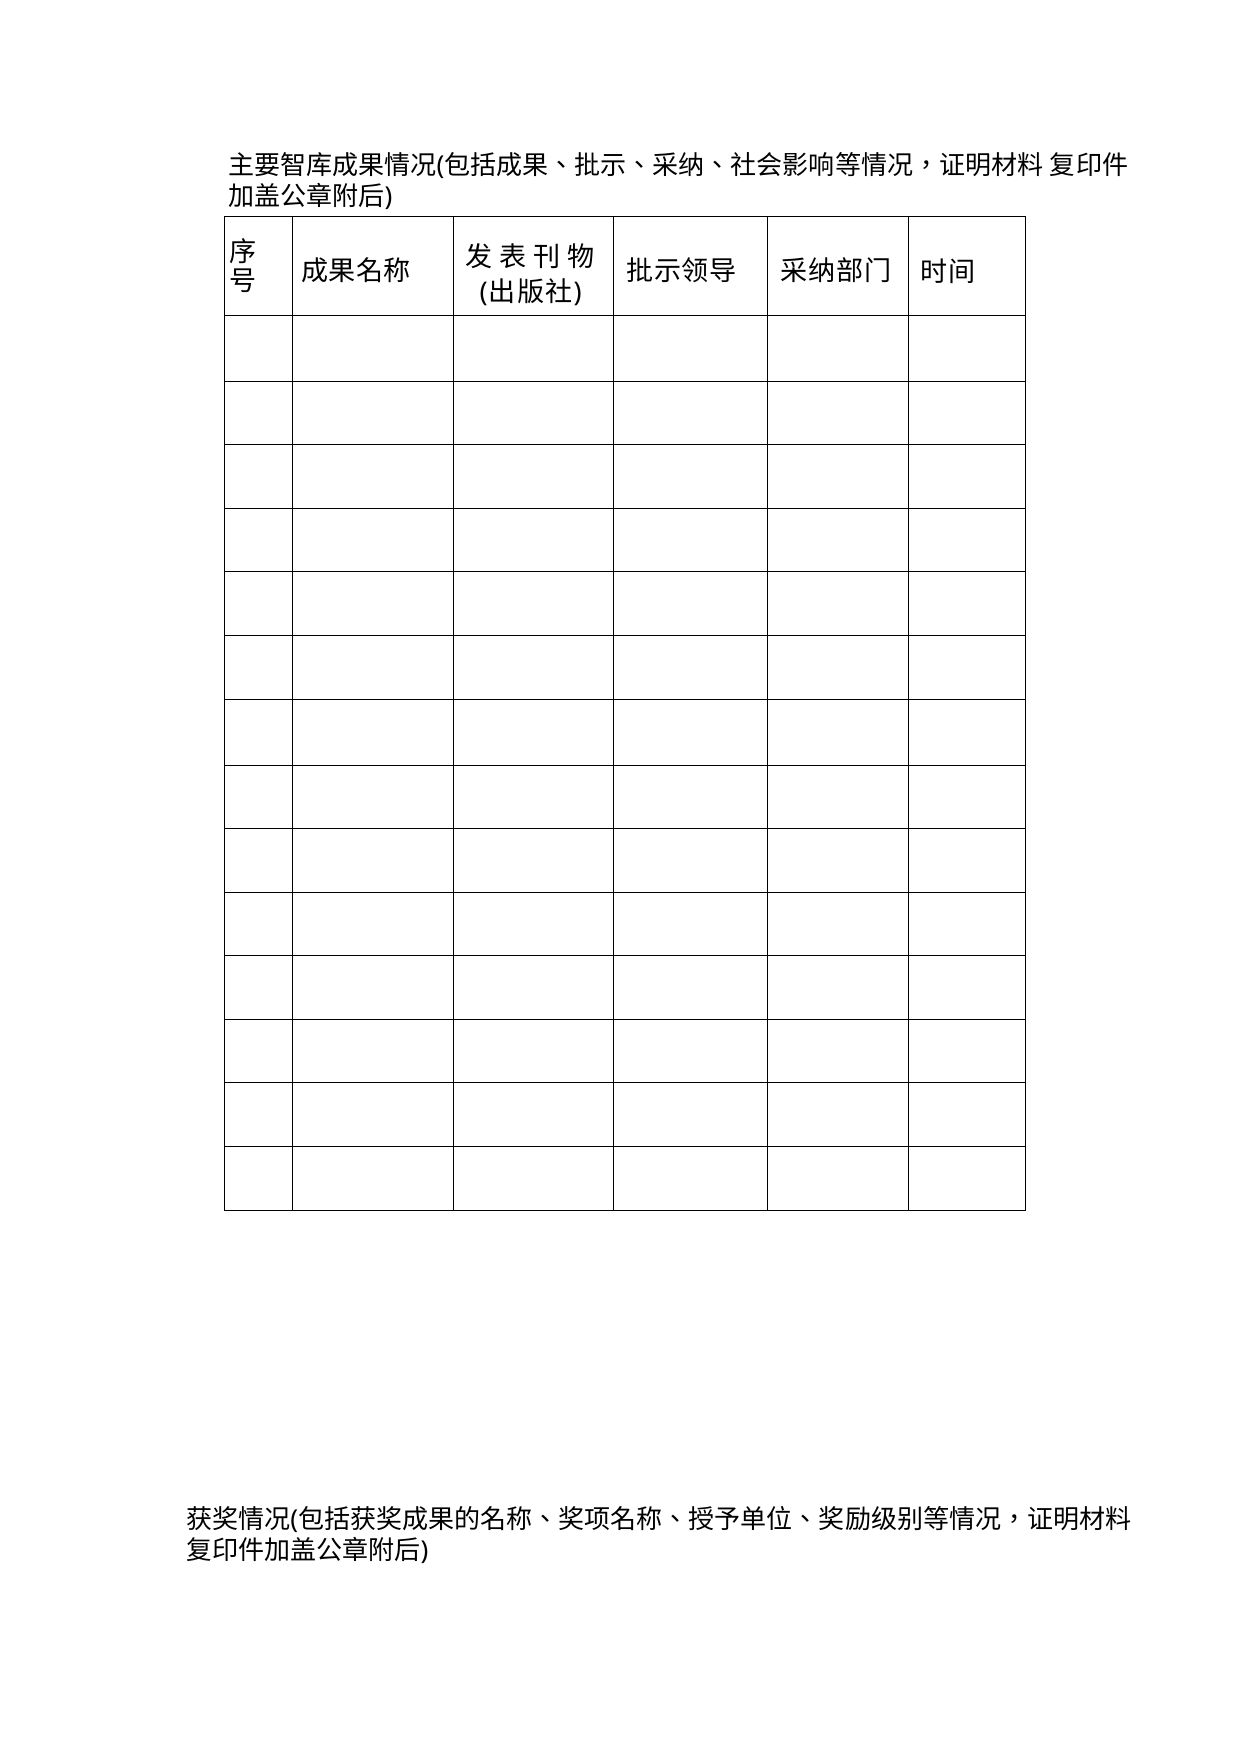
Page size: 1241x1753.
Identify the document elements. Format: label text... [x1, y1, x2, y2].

table_cell [454, 572, 613, 635]
table_cell [909, 382, 1025, 444]
table_cell [293, 445, 453, 508]
table_cell [614, 509, 767, 571]
table_cell [293, 893, 453, 955]
table_cell [293, 509, 453, 571]
table_cell [909, 700, 1025, 765]
table_cell [225, 382, 292, 444]
text 获奖情况(包括获奖成果的名称、奖项名称、授予单位、奖励级别等情况，证明材料复印件加盖公章附后) [186, 1502, 1140, 1567]
table_cell [768, 1147, 908, 1209]
table_cell [225, 766, 292, 828]
table_cell [768, 1020, 908, 1082]
table_cell [768, 766, 908, 828]
table_cell [225, 1147, 292, 1209]
table_cell [909, 1147, 1025, 1209]
table_cell [768, 829, 908, 892]
table_cell [293, 1147, 453, 1209]
table_header 采纳部门 [768, 217, 908, 315]
table_cell [293, 636, 453, 699]
table_cell [454, 1020, 613, 1082]
table_cell [225, 956, 292, 1019]
table_cell [225, 1020, 292, 1082]
table_cell [293, 382, 453, 444]
table_cell [225, 572, 292, 635]
table_cell [225, 700, 292, 765]
table_cell [909, 636, 1025, 699]
table_cell [614, 572, 767, 635]
table_cell [454, 636, 613, 699]
table_cell [614, 893, 767, 955]
table_cell [768, 382, 908, 444]
table_cell [614, 956, 767, 1019]
table_cell [293, 1083, 453, 1146]
table_cell [768, 572, 908, 635]
table_cell [614, 700, 767, 765]
table_cell [768, 700, 908, 765]
table_header 发 表 刊 物 (出版社) [454, 217, 613, 315]
table_cell [293, 572, 453, 635]
table_cell [909, 316, 1025, 381]
table_cell [909, 956, 1025, 1019]
table_header 成果名称 [293, 217, 453, 315]
table_cell [293, 700, 453, 765]
table_cell [454, 382, 613, 444]
table_cell [768, 445, 908, 508]
table_cell [293, 766, 453, 828]
table_cell [225, 829, 292, 892]
table_cell [909, 445, 1025, 508]
table_cell [614, 445, 767, 508]
table_cell [768, 509, 908, 571]
table_cell [293, 956, 453, 1019]
table_cell [614, 1020, 767, 1082]
table_cell [454, 829, 613, 892]
table_cell [225, 316, 292, 381]
table_cell [225, 893, 292, 955]
table_cell [614, 829, 767, 892]
table_cell [293, 829, 453, 892]
table_cell [909, 829, 1025, 892]
table_cell [909, 572, 1025, 635]
table_cell [454, 1147, 613, 1209]
table_cell [454, 316, 613, 381]
table_cell [768, 636, 908, 699]
table_cell [225, 509, 292, 571]
table_header 批示领导 [614, 217, 767, 315]
table_cell [614, 1147, 767, 1209]
table_cell [454, 700, 613, 765]
table_cell [768, 956, 908, 1019]
text 主要智库成果情况(包括成果、批示、采纳、社会影响等情况，证明材料 复印件加盖公章附后) [228, 149, 1140, 213]
table_cell [909, 509, 1025, 571]
table_cell [225, 636, 292, 699]
table_cell [225, 1083, 292, 1146]
table_cell [909, 1083, 1025, 1146]
table_cell [293, 316, 453, 381]
table_cell [614, 382, 767, 444]
table_cell [614, 1083, 767, 1146]
table_cell [909, 766, 1025, 828]
table_cell [225, 445, 292, 508]
table_header 序号 [225, 217, 292, 315]
table_cell [614, 316, 767, 381]
table_cell [293, 1020, 453, 1082]
table_cell [909, 1020, 1025, 1082]
table_header 时间 [909, 217, 1025, 315]
table_cell [454, 445, 613, 508]
table_cell [768, 1083, 908, 1146]
table_cell [454, 956, 613, 1019]
table_cell [614, 636, 767, 699]
table_cell [768, 316, 908, 381]
table_cell [454, 893, 613, 955]
table_cell [768, 893, 908, 955]
table_cell [454, 766, 613, 828]
table_cell [909, 893, 1025, 955]
table_cell [454, 509, 613, 571]
table_cell [454, 1083, 613, 1146]
table_cell [614, 766, 767, 828]
